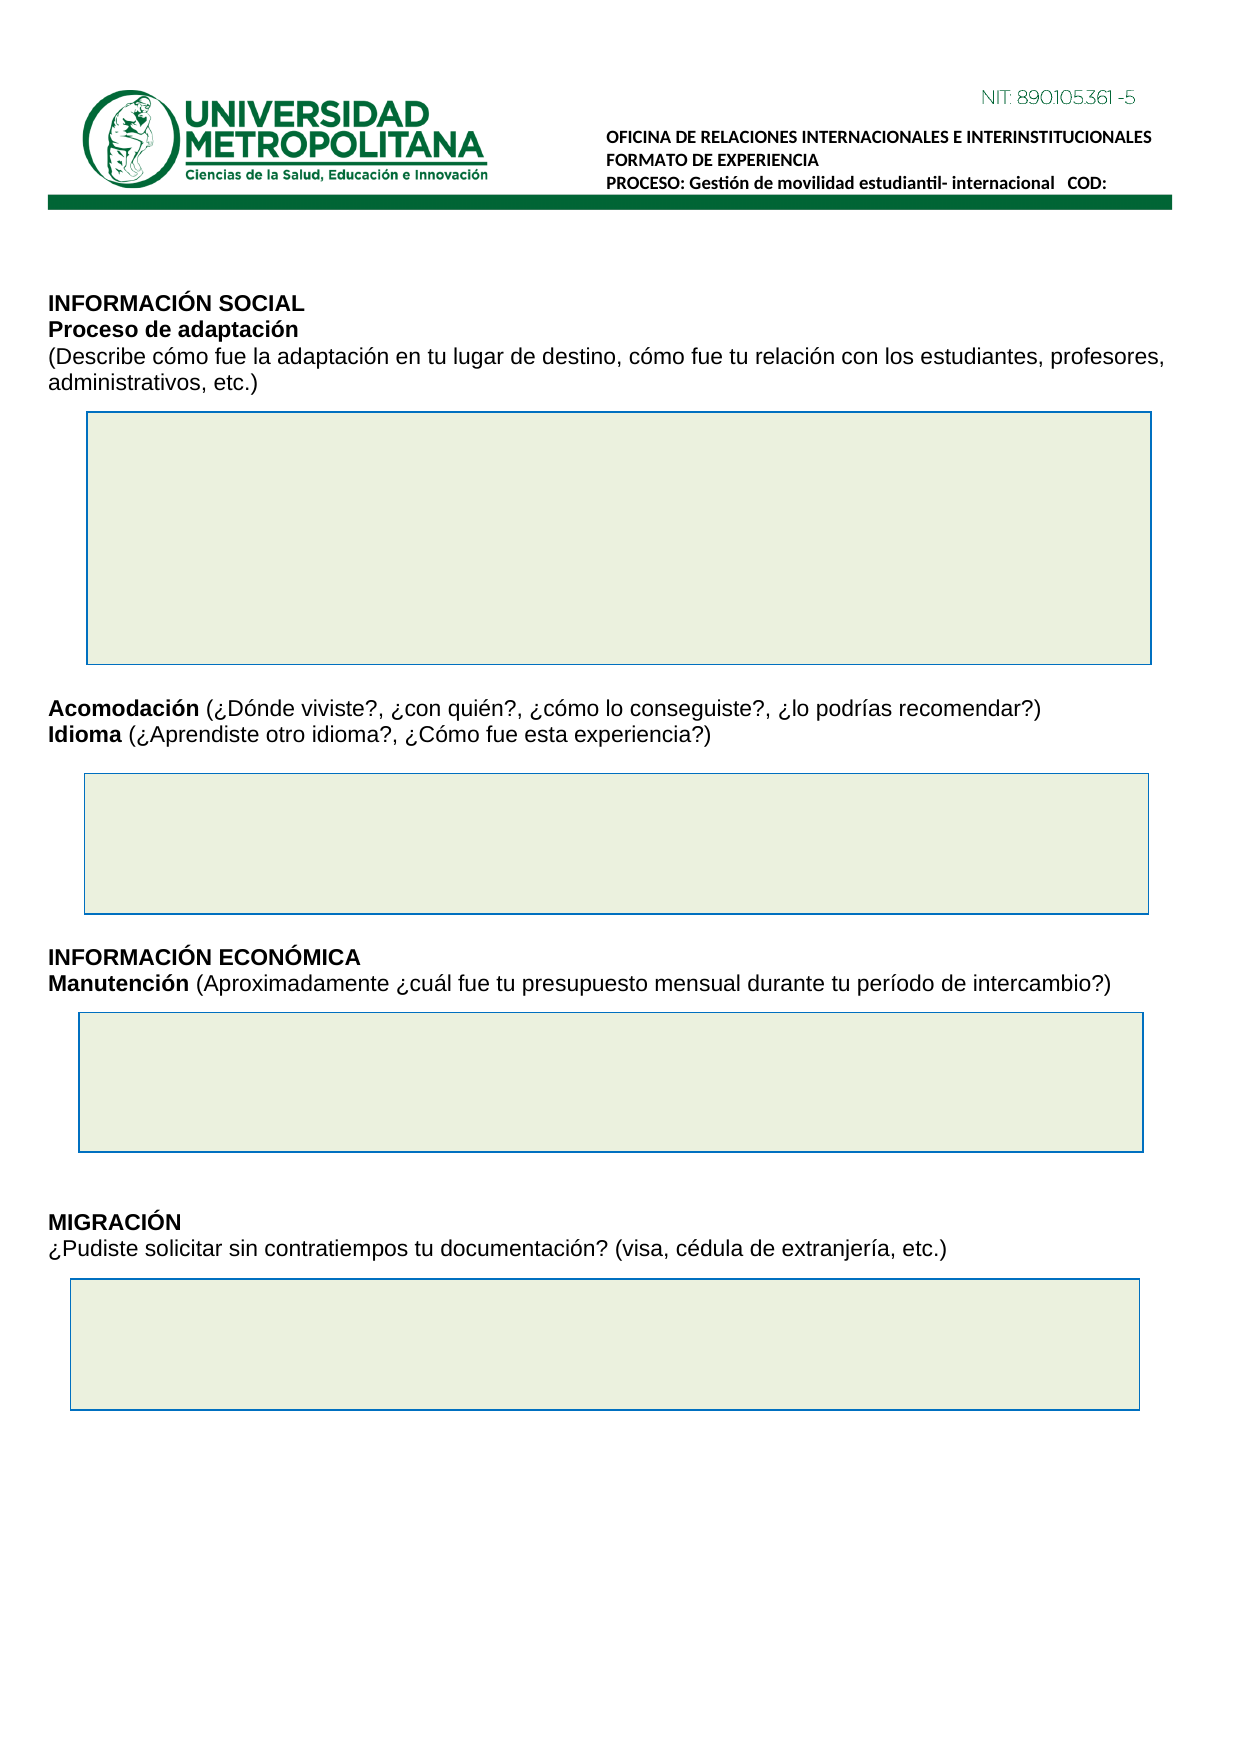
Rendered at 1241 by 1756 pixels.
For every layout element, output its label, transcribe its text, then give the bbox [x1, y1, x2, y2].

text INFORMACIÓN SOCIAL [48, 290, 1213, 316]
text (Describe cómo fue la adaptación en tu lugar de destino, cómo fue tu relación con los estudiantes, profesores, administrativos, etc.) [48, 343, 1213, 395]
text Proceso de adaptación [48, 316, 1213, 343]
text ¿Pudiste solicitar sin contratiempos tu documentación? (visa, cédula de extranjería, etc.) [48, 1235, 1213, 1262]
text Acomodación (¿Dónde viviste?, ¿con quién?, ¿cómo lo conseguiste?, ¿lo podrías recomendar?) [48, 695, 1213, 721]
text MIGRACIÓN [48, 1209, 1213, 1235]
picture [47, 75, 1173, 210]
text Manutención (Aproximadamente ¿cuál fue tu presupuesto mensual durante tu período de intercambio?) [48, 970, 1213, 996]
text Idioma (¿Aprendiste otro idioma?, ¿Cómo fue esta experiencia?) [48, 721, 1213, 748]
text INFORMACIÓN ECONÓMICA [48, 944, 1213, 970]
